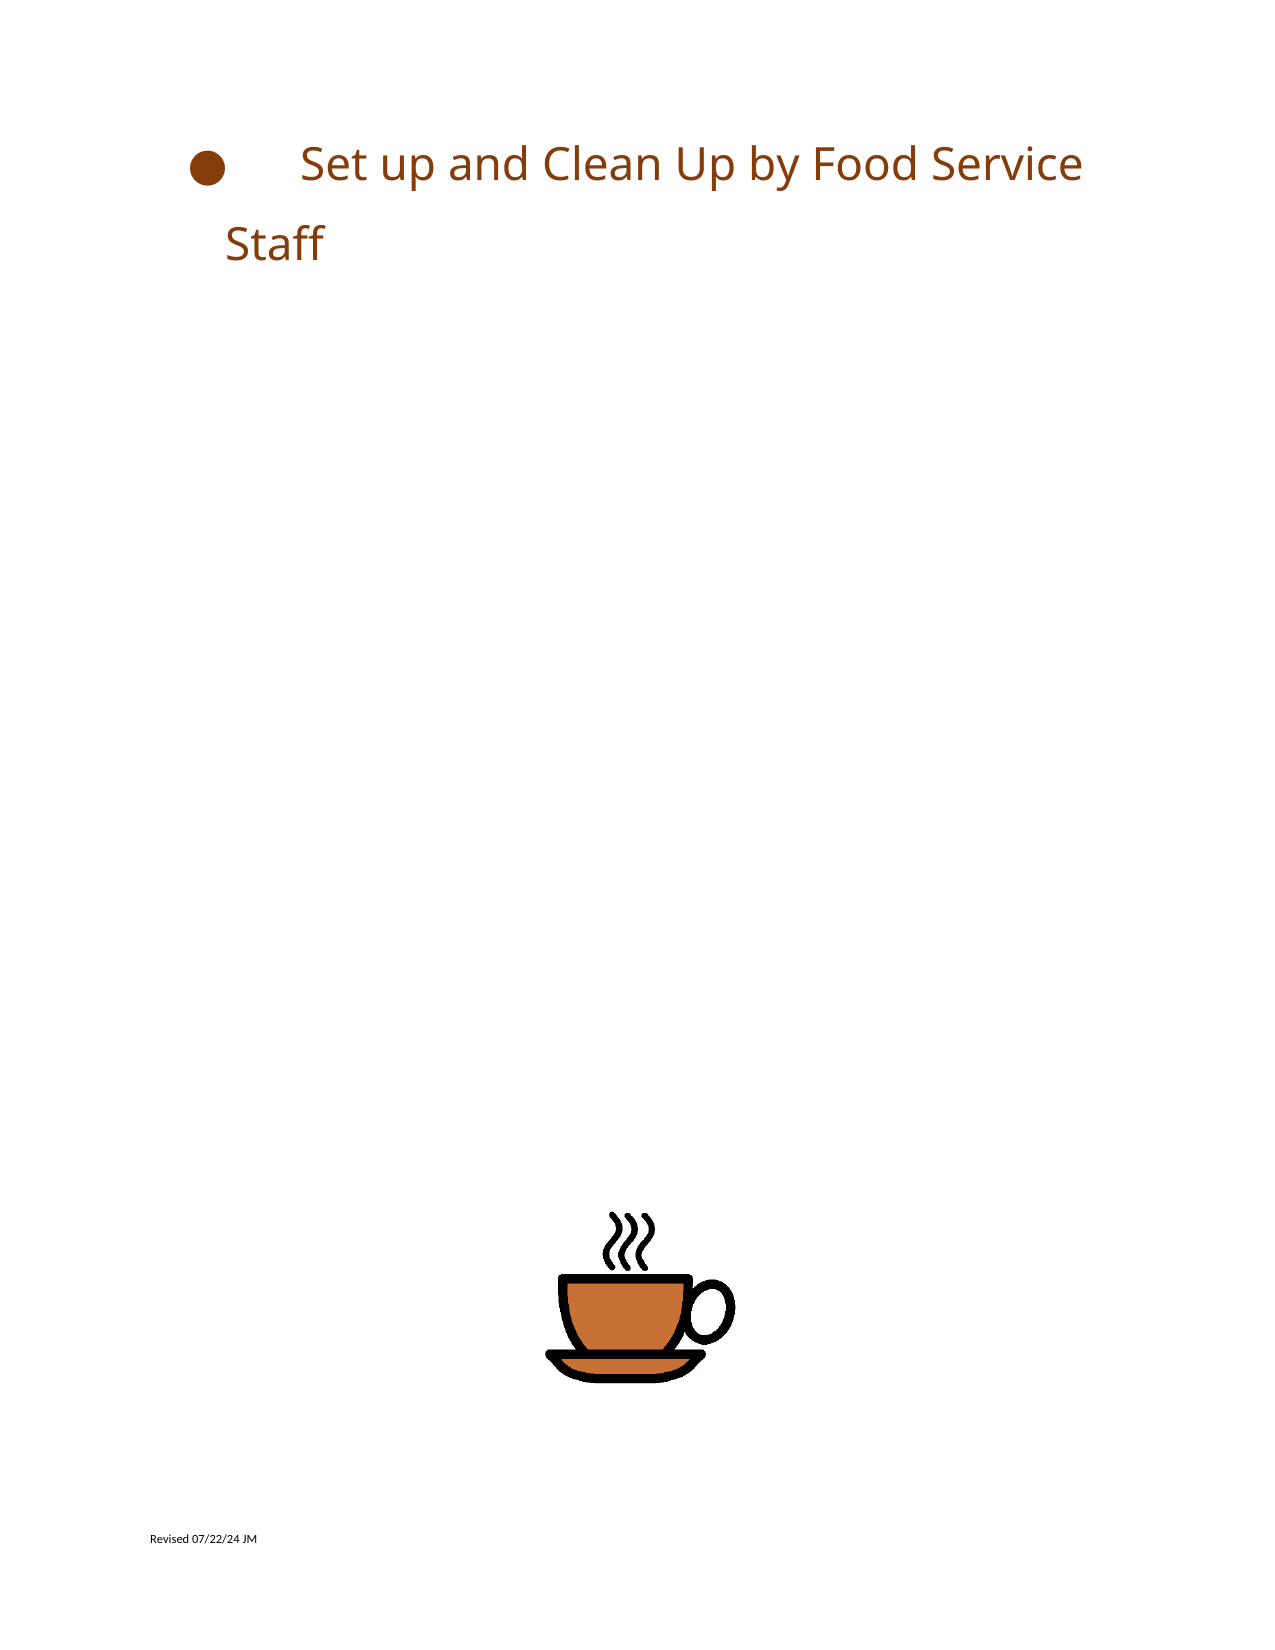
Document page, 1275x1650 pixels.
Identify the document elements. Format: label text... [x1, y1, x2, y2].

list Set up and Clean Up by Food Service Staff [187, 112, 1125, 274]
picture [537, 1203, 738, 1404]
